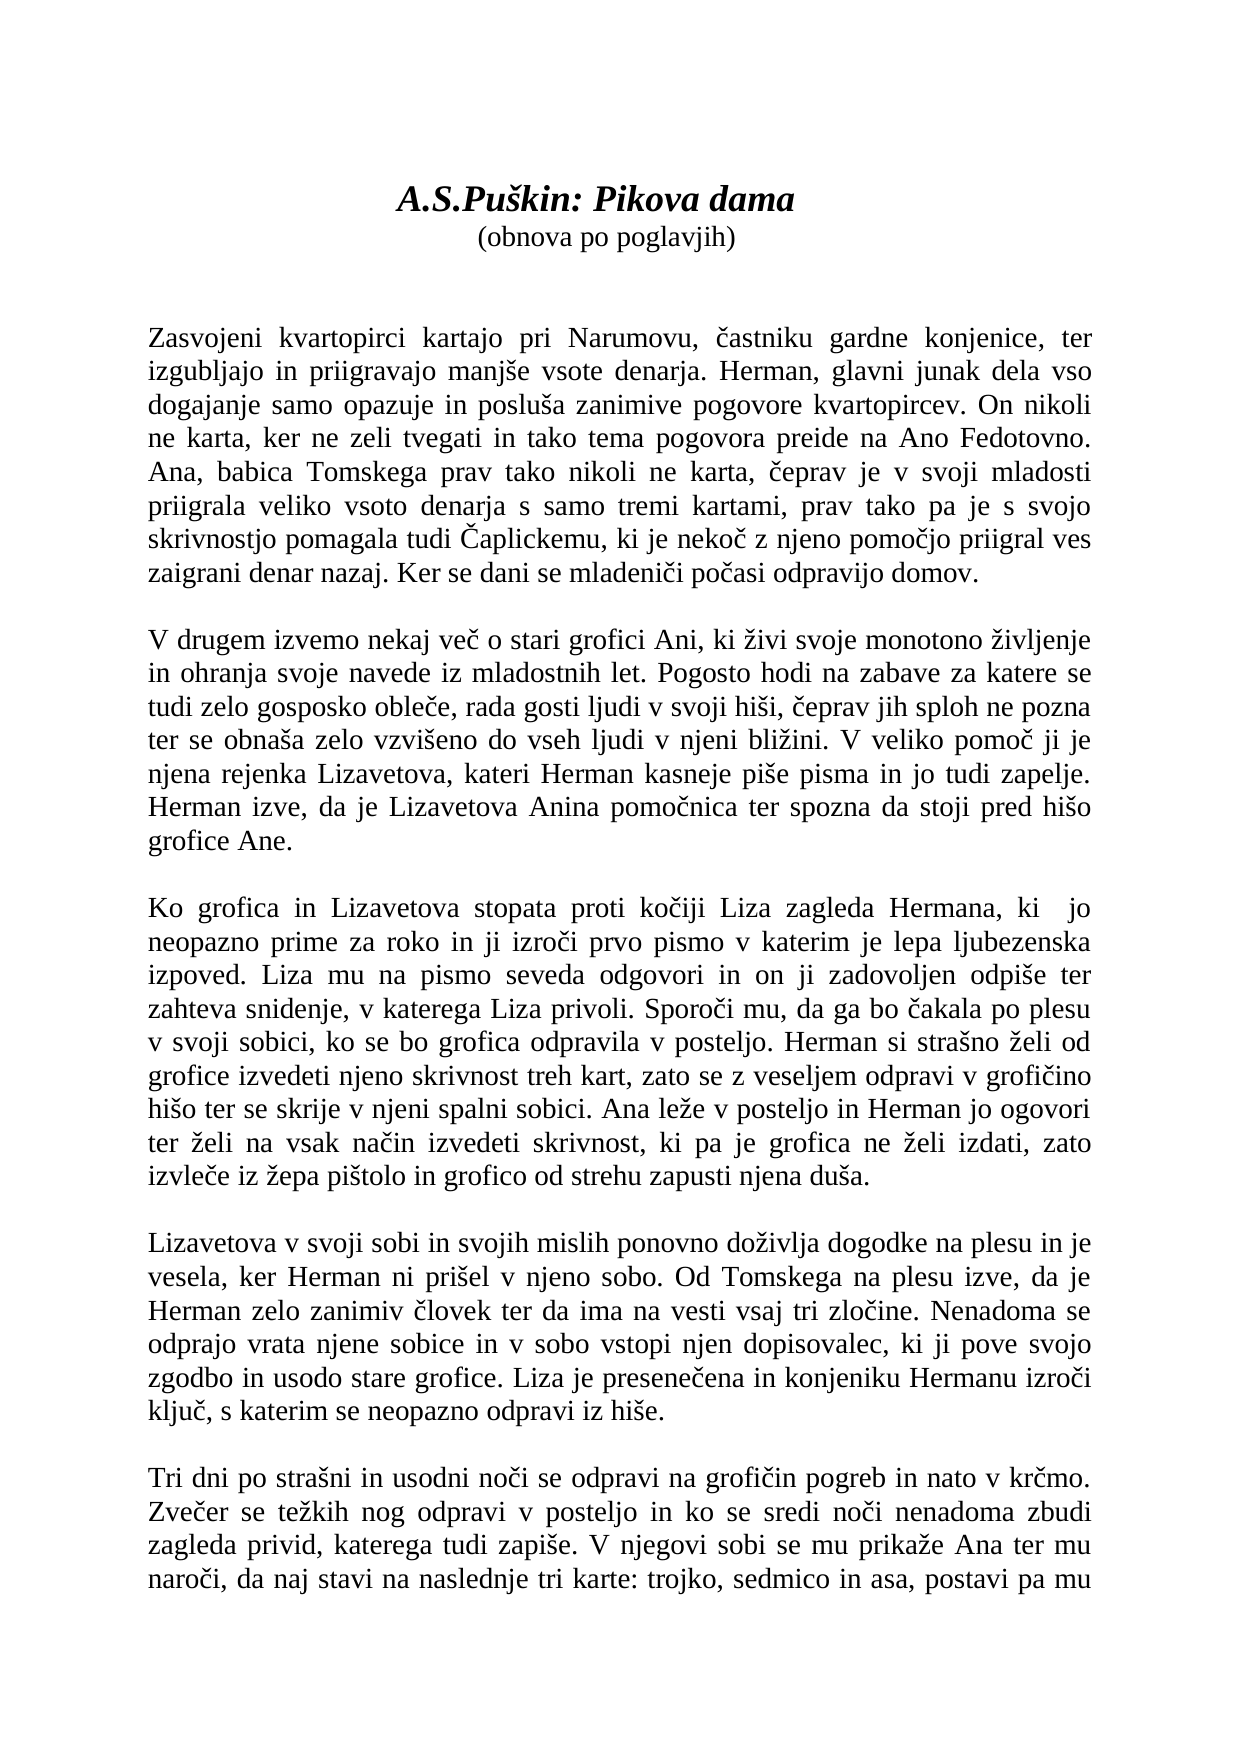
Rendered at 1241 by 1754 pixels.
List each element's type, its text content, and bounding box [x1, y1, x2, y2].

text A.S.Puškin: Pikova dama [148, 177, 1093, 219]
text Lizavetova v svoji sobi in svojih mislih ponovno doživlja dogodke na plesu in je vesela, ker Herman ni prišel v njeno sobo. Od Tomskega na plesu izve, da je Herman zelo zanimiv človek ter da ima na vesti vsaj tri zločine. Nenadoma se odprajo vrata njene sobice in v sobo vstopi njen dopisovalec, ki ji pove svojo zgodbo in usodo stare grofice. Liza je presenečena in konjeniku Hermanu izroči ključ, s katerim se neopazno odpravi iz hiše. [148, 1226, 1093, 1427]
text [148, 1461, 1093, 1595]
text (obnova po poglavjih) [148, 219, 1093, 253]
text Zasvojeni kvartopirci kartajo pri Narumovu, častniku gardne konjenice, ter izgubljajo in priigravajo manjše vsote denarja. Herman, glavni junak dela vso dogajanje samo opazuje in posluša zanimive pogovore kvartopircev. On nikoli ne karta, ker ne zeli tvegati in tako tema pogovora preide na Ano Fedotovno. Ana, babica Tomskega prav tako nikoli ne karta, čeprav je v svoji mladosti priigrala veliko vsoto denarja s samo tremi kartami, prav tako pa je s svojo skrivnostjo pomagala tudi Čaplickemu, ki je nekoč z njeno pomočjo priigral ves zaigrani denar nazaj. Ker se dani se mladeniči počasi odpravijo domov. [148, 320, 1093, 588]
text Ko grofica in Lizavetova stopata proti kočiji Liza zagleda Hermana, ki jo neopazno prime za roko in ji izroči prvo pismo v katerim je lepa ljubezenska izpoved. Liza mu na pismo seveda odgovori in on ji zadovoljen odpiše ter zahteva snidenje, v katerega Liza privoli. Sporoči mu, da ga bo čakala po plesu v svoji sobici, ko se bo grofica odpravila v posteljo. Herman si strašno želi od grofice izvedeti njeno skrivnost treh kart, zato se z veseljem odpravi v grofičino hišo ter se skrije v njeni spalni sobici. Ana leže v posteljo in Herman jo ogovori ter želi na vsak način izvedeti skrivnost, ki pa je grofica ne želi izdati, zato izvleče iz žepa pištolo in grofico od strehu zapusti njena duša. [148, 890, 1093, 1192]
text V drugem izvemo nekaj več o stari grofici Ani, ki živi svoje monotono življenje in ohranja svoje navede iz mladostnih let. Pogosto hodi na zabave za katere se tudi zelo gosposko obleče, rada gosti ljudi v svoji hiši, čeprav jih sploh ne pozna ter se obnaša zelo vzvišeno do vseh ljudi v njeni bližini. V veliko pomoč ji je njena rejenka Lizavetova, kateri Herman kasneje piše pisma in jo tudi zapelje. Herman izve, da je Lizavetova Anina pomočnica ter spozna da stoji pred hišo grofice Ane. [148, 622, 1093, 857]
